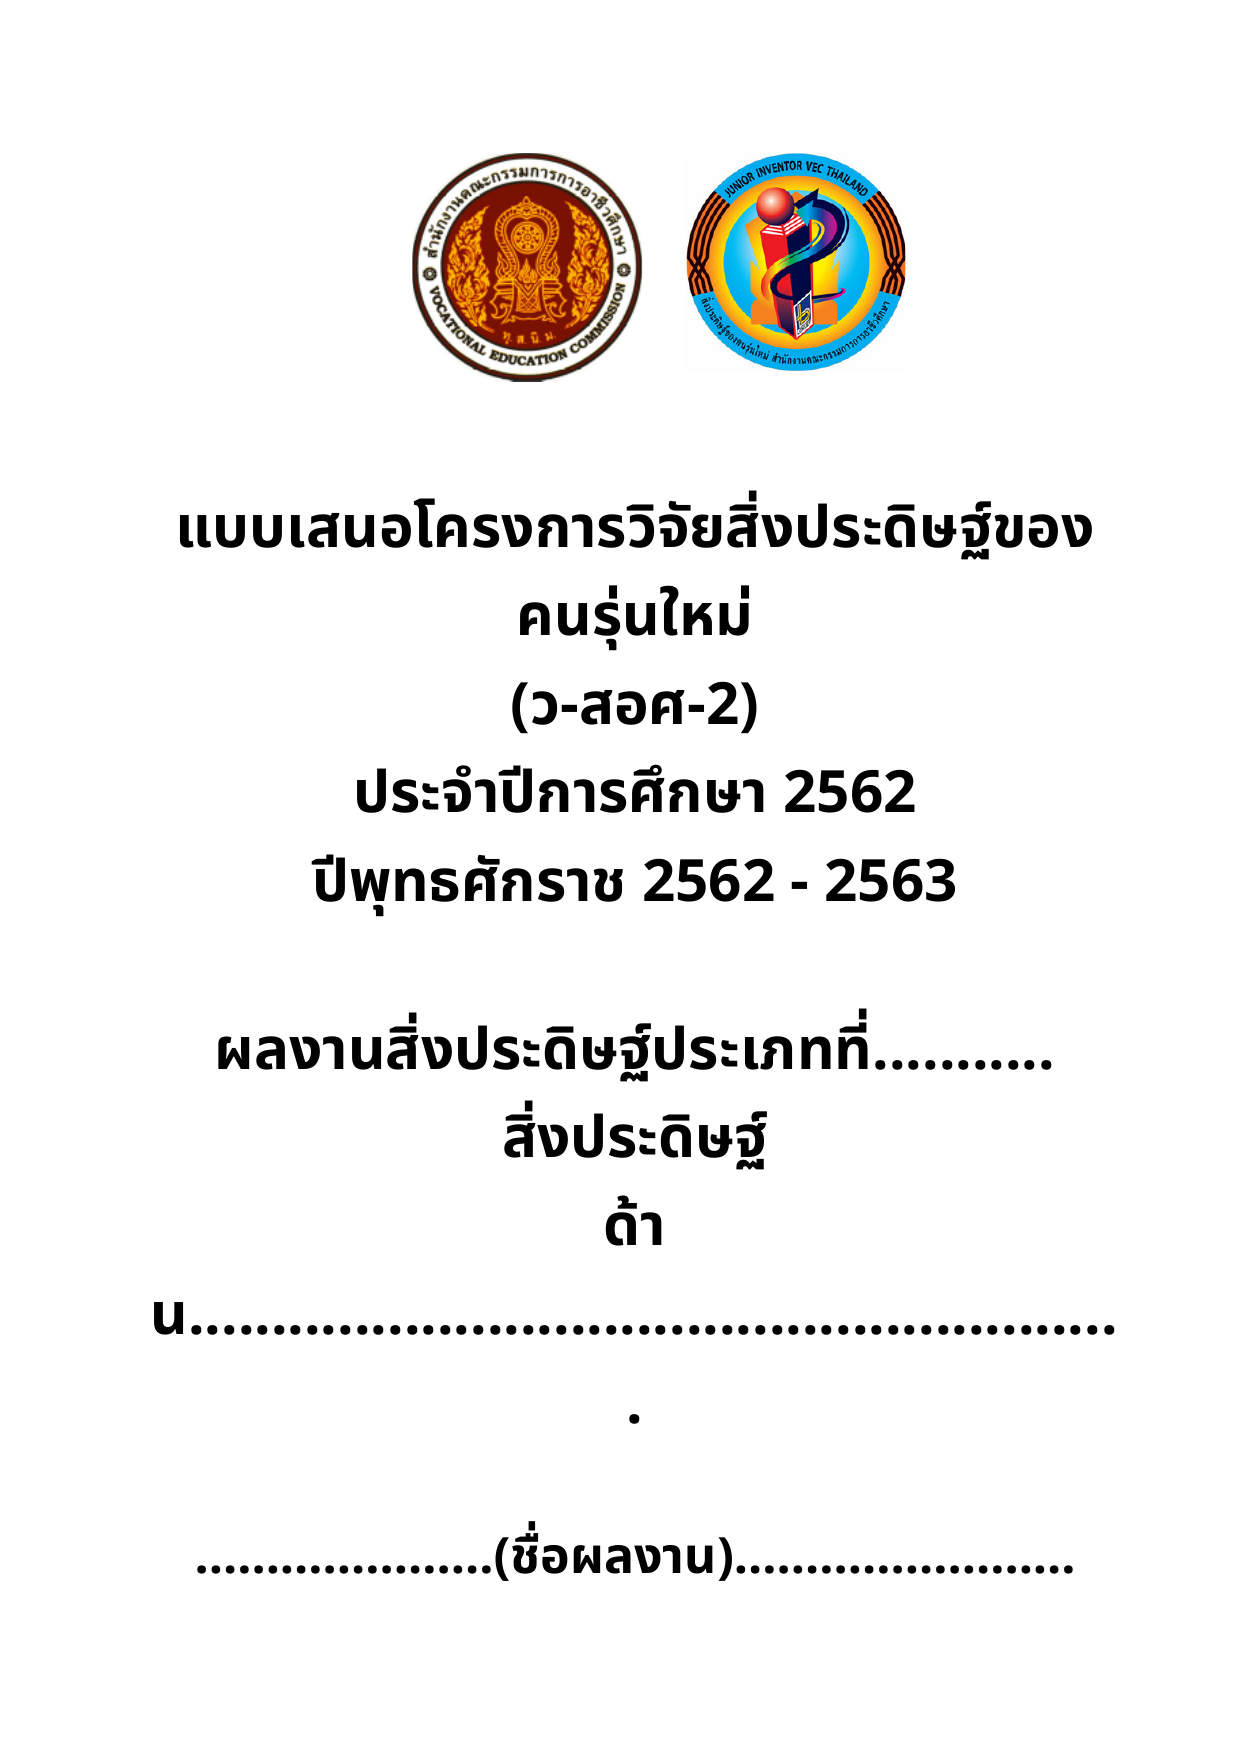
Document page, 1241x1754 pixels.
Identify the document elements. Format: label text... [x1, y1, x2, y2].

picture [686, 153, 906, 371]
text สิ่งประดิษฐ์ด้าน......................................................... [148, 1096, 1122, 1440]
text ผลงานสิ่งประดิษฐ์ประเภทที่........... [148, 1007, 1122, 1096]
text (ว-สอศ-2) [148, 662, 1122, 750]
text ปีพุทธศักราช 2562 - 2563 [148, 839, 1122, 928]
text …………………(ชื่อผลงาน)…………………… [148, 1520, 1122, 1596]
text ประจำปีการศึกษา 2562 [148, 750, 1122, 839]
text แบบเสนอโครงการวิจัยสิ่งประดิษฐ์ของคนรุ่นใหม่ [148, 486, 1122, 662]
